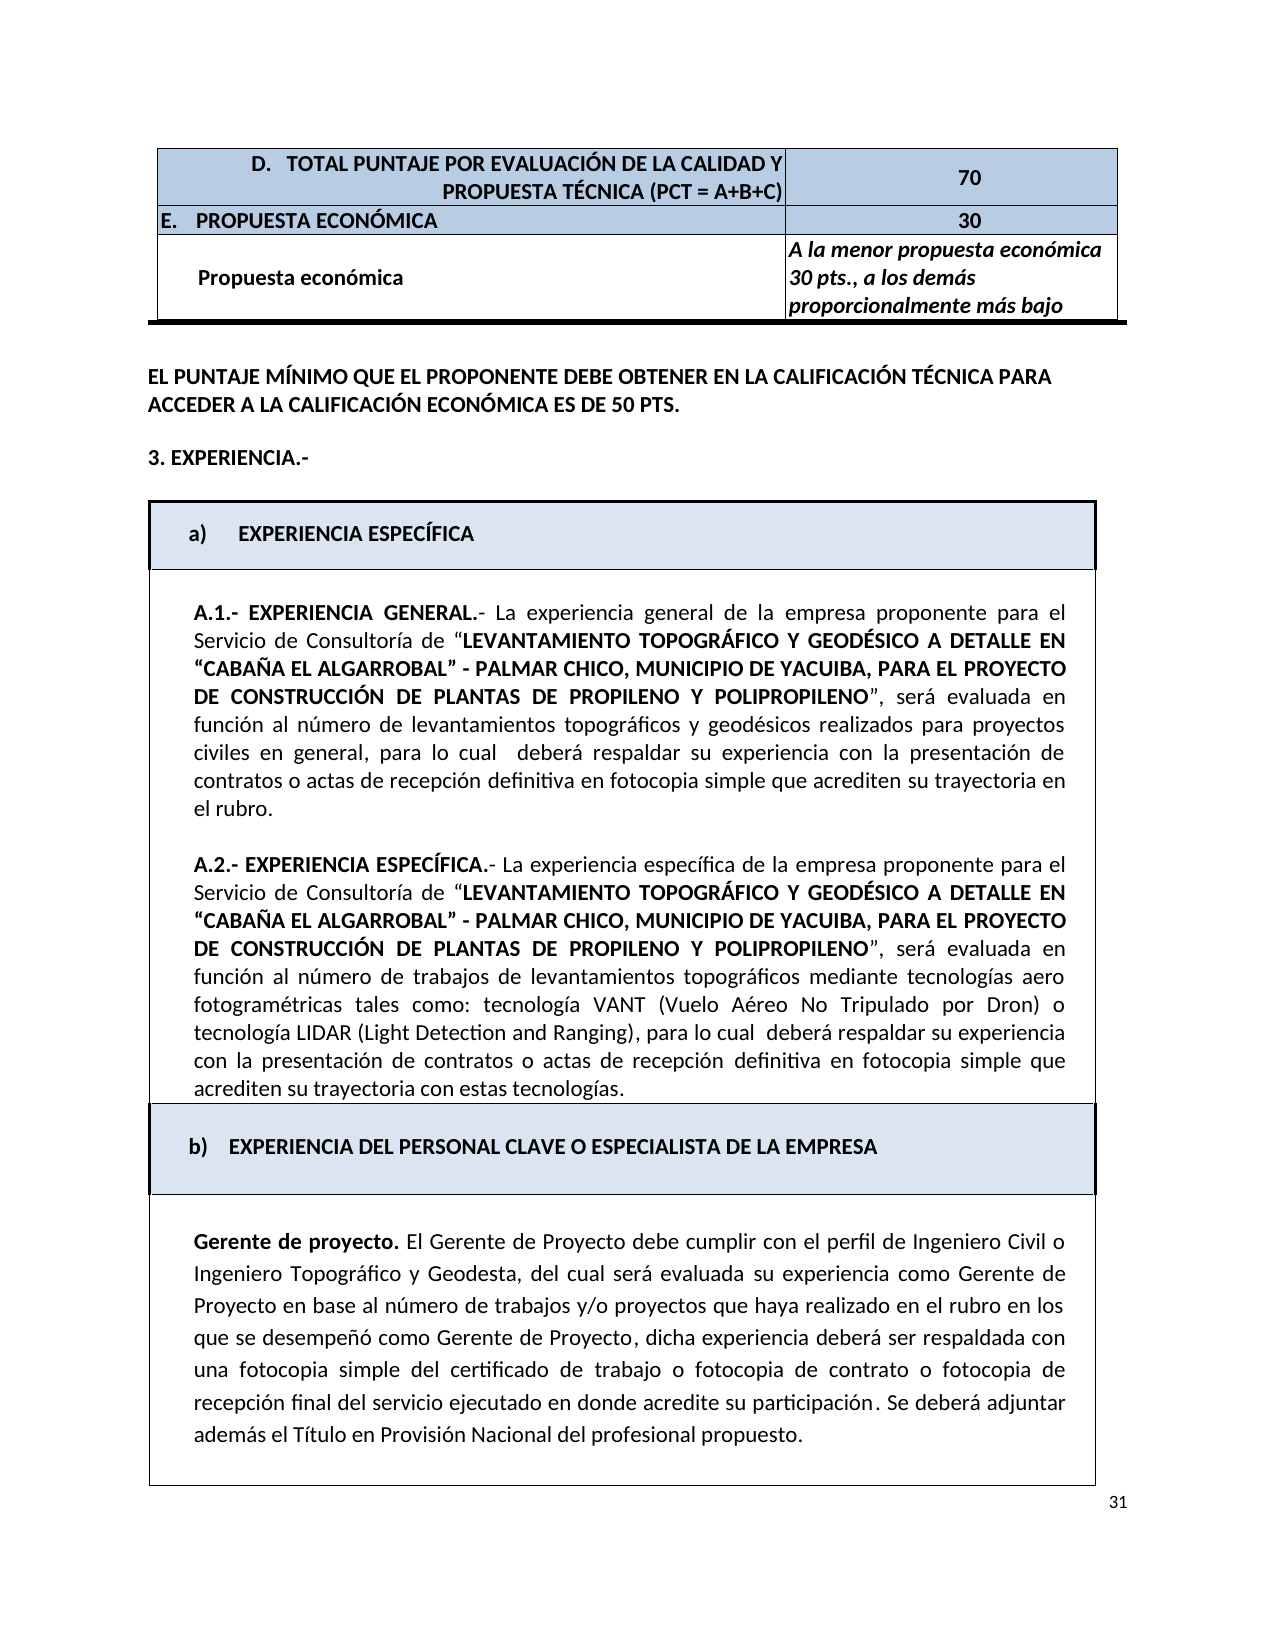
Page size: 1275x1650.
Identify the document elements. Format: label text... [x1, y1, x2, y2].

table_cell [150, 1194, 1095, 1485]
table_cell Propuesta económica [158, 235, 785, 319]
table_header a) EXPERIENCIA ESPECÍFICA [151, 503, 1094, 569]
table_cell 70 [786, 149, 1117, 205]
table_cell A la menor propuesta económica 30 pts., a los demás proporcionalmente más bajo [786, 235, 1117, 319]
table_cell 30 [786, 206, 1117, 234]
table_cell TOTAL PUNTAJE POR EVALUACIÓN DE LA CALIDAD Y PROPUESTA TÉCNICA (PCT = A+B+C) [158, 149, 785, 205]
table_cell b) EXPERIENCIA DEL PERSONAL CLAVE O ESPECIALISTA DE LA EMPRESA [151, 1103, 1094, 1194]
table_cell PROPUESTA ECONÓMICA [158, 206, 785, 234]
text 3. EXPERIENCIA.- [148, 443, 1127, 471]
text EL PUNTAJE MÍNIMO QUE EL PROPONENTE DEBE OBTENER EN LA CALIFICACIÓN TÉCNICA PARA ACCEDER A LA CALIFICACIÓN ECONÓMICA ES DE 50 PTS. [148, 358, 1127, 418]
table_cell A.1.- EXPERIENCIA GENERAL.- La experiencia general de la empresa proponente para el Servicio de Consultoría de “LEVANTAMIENTO TOPOGRÁFICO Y GEODÉSICO A DETALLE EN “CABAÑA EL ALGARROBAL” - PALMAR CHICO, MUNICIPIO DE YACUIBA, PARA EL PROYECTO DE CONSTRUCCIÓN DE PLANTAS DE PROPILENO Y POLIPROPILENO”, será evaluada en función al número de levantamientos topográficos y geodésicos realizados para proyectos civiles en general, para lo cual deberá respaldar su experiencia con la presentación de contratos o actas de recepción definitiva en fotocopia simple que acrediten su trayectoria en el rubro. A.2.- EXPERIENCIA ESPECÍFICA.- La experiencia específica de la empresa proponente para el Servicio de Consultoría de “LEVANTAMIENTO TOPOGRÁFICO Y GEODÉSICO A DETALLE EN “CABAÑA EL ALGARROBAL” - PALMAR CHICO, MUNICIPIO DE YACUIBA, PARA EL PROYECTO DE CONSTRUCCIÓN DE PLANTAS DE PROPILENO Y POLIPROPILENO”, será evaluada en función al número de trabajos de levantamientos topográficos mediante tecnologías aero fotogramétricas tales como: tecnología VANT (Vuelo Aéreo No Tripulado por Dron) o tecnología LIDAR (Light Detection and Ranging), para lo cual deberá respaldar su experiencia con la presentación de contratos o actas de recepción definitiva en fotocopia simple que acrediten su trayectoria con estas tecnologías. [150, 569, 1095, 1103]
